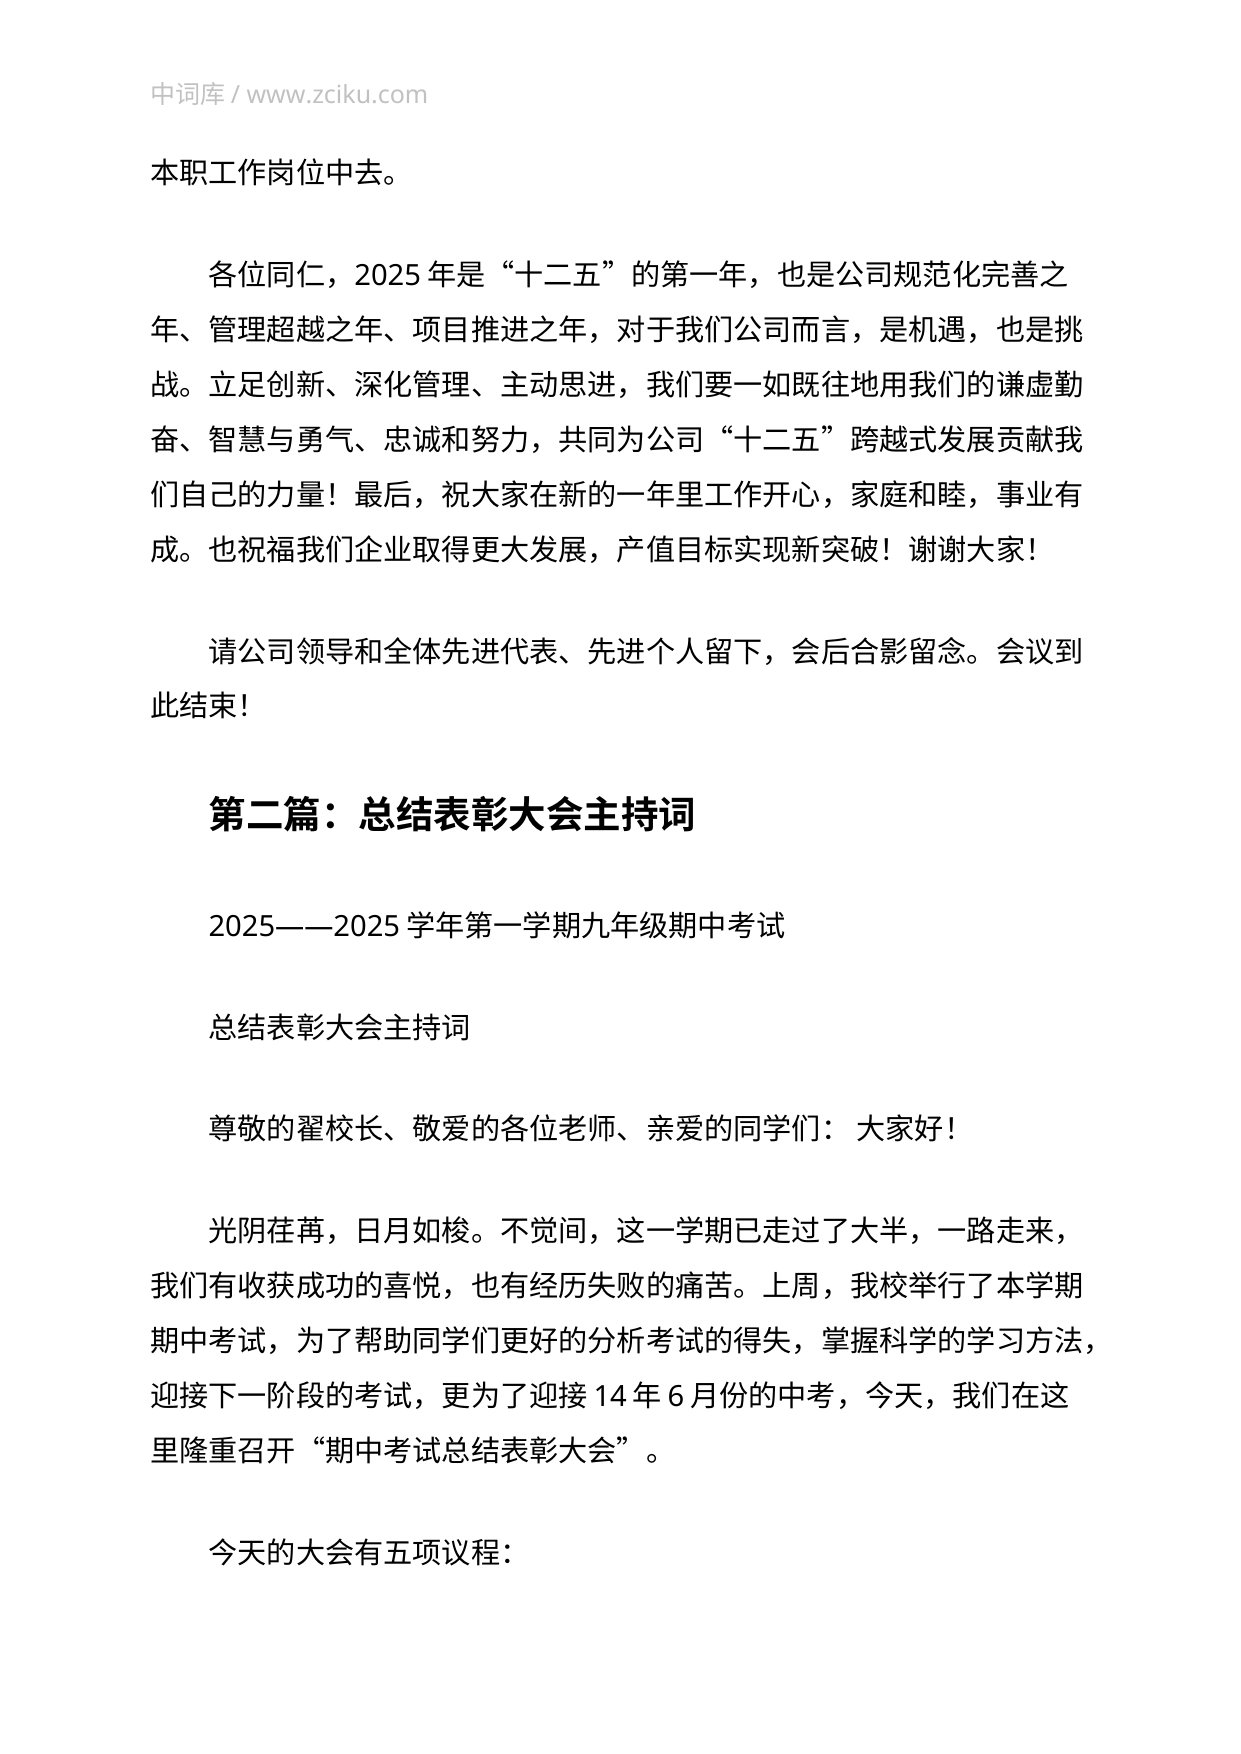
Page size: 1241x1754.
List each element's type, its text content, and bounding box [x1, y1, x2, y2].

text 今天的大会有五项议程： [150, 1529, 1090, 1571]
text 光阴荏苒，日月如梭。不觉间，这一学期已走过了大半，一路走来，我们有收获成功的喜悦，也有经历失败的痛苦。上周，我校举行了本学期期中考试，为了帮助同学们更好的分析考试的得失，掌握科学的学习方法，迎接下一阶段的考试，更为了迎接14年6月份的中考，今天，我们在这里隆重召开“期中考试总结表彰大会”。 [150, 1208, 1090, 1470]
text 总结表彰大会主持词 [150, 1004, 1090, 1046]
text 2025——2025学年第一学期九年级期中考试 [150, 902, 1090, 944]
text 请公司领导和全体先进代表、先进个人留下，会后合影留念。会议到此结束！ [150, 628, 1090, 725]
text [150, 150, 1090, 192]
text 第二篇：总结表彰大会主持词 [150, 785, 1090, 839]
text 各位同仁，2025年是“十二五”的第一年，也是公司规范化完善之年、管理超越之年、项目推进之年，对于我们公司而言，是机遇，也是挑战。立足创新、深化管理、主动思进，我们要一如既往地用我们的谦虚勤奋、智慧与勇气、忠诚和努力，共同为公司“十二五”跨越式发展贡献我们自己的力量！最后，祝大家在新的一年里工作开心，家庭和睦，事业有成。也祝福我们企业取得更大发展，产值目标实现新突破！谢谢大家！ [150, 252, 1090, 569]
text 尊敬的翟校长、敬爱的各位老师、亲爱的同学们： 大家好！ [150, 1106, 1090, 1148]
